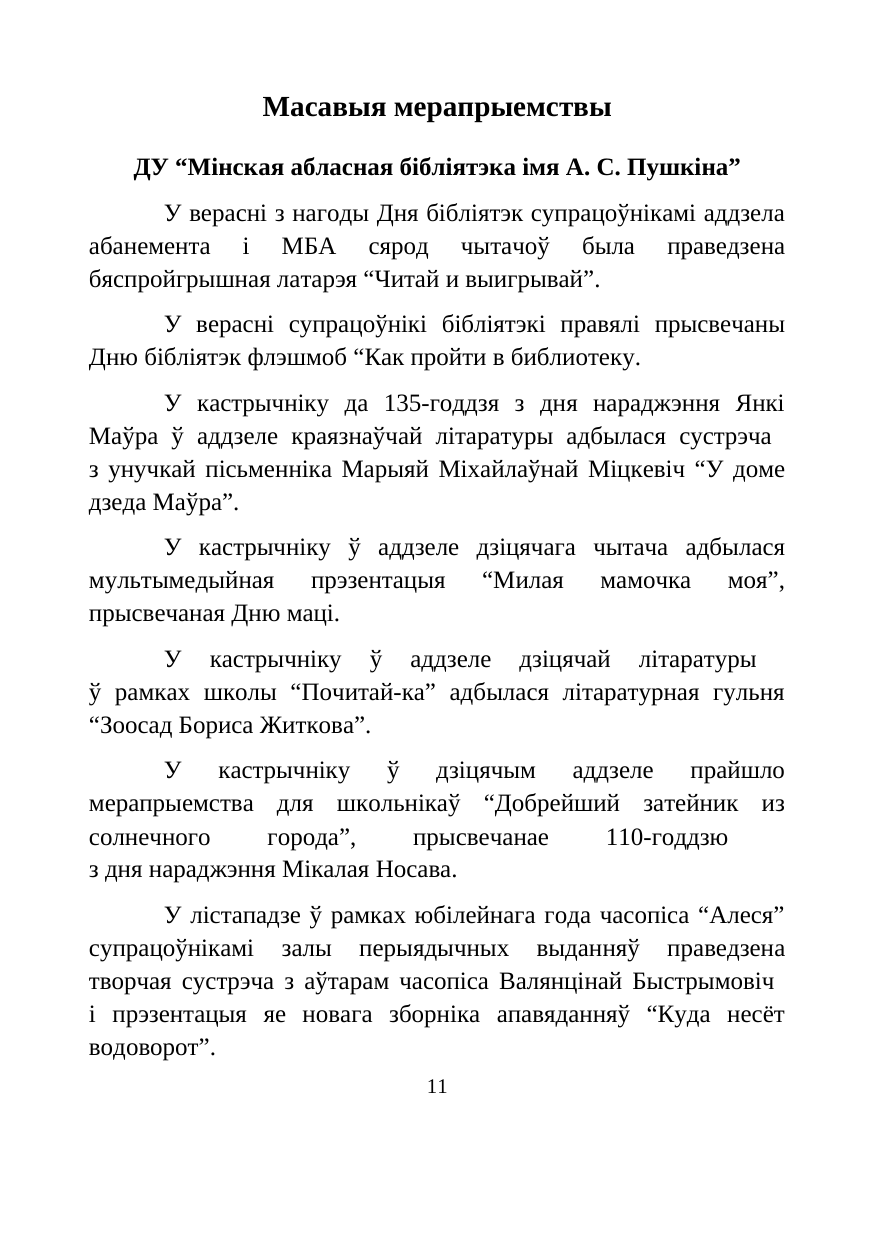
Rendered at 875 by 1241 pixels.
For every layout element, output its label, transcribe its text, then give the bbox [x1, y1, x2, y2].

text ДУ “Мінская абласная бібліятэка імя А. С. Пушкіна” [89, 152, 785, 181]
text У кастрычніку да 135-годдзя з дня нараджэння Янкі Маўра ў аддзеле краязнаўчай літаратуры адбылася сустрэча з унучкай пісьменніка Марыяй Міхайлаўнай Міцкевіч “У доме дзеда Маўра”. [89, 388, 785, 516]
text У лістападзе ў рамках юбілейнага года часопіса “Алеся” супрацоўнікамі залы перыядычных выданняў праведзена творчая сустрэча з аўтарам часопіса Валянцінай Быстрымовіч і прэзентацыя яе новага зборніка апавяданняў “Куда несёт водоворот”. [89, 900, 785, 1061]
text У верасні супрацоўнікі бібліятэкі правялі прысвечаны Дню бібліятэк флэшмоб “Как пройти в библиотеку. [89, 309, 785, 371]
subtitle Масавыя мерапрыемствы [89, 89, 785, 122]
text У кастрычніку ў аддзеле дзіцячага чытача адбылася мультымедыйная прэзентацыя “Милая мамочка моя”, прысвечаная Дню маці. [89, 532, 785, 627]
text У кастрычніку ў дзіцячым аддзеле прайшло мерапрыемства для школьнікаў “Добрейший затейник из солнечного города”, прысвечанае 110-годдзю з дня нараджэння Мікалая Носава. [89, 756, 785, 883]
text У верасні з нагоды Дня бібліятэк супрацоўнікамі аддзела абанемента і МБА сярод чытачоў была праведзена бяспройгрышная латарэя “Читай и выигрывай”. [89, 198, 785, 292]
text У кастрычніку ў аддзеле дзіцячай літаратуры ў рамках школы “Почитай-ка” адбылася літаратурная гульня “Зоосад Бориса Житкова”. [89, 644, 785, 739]
